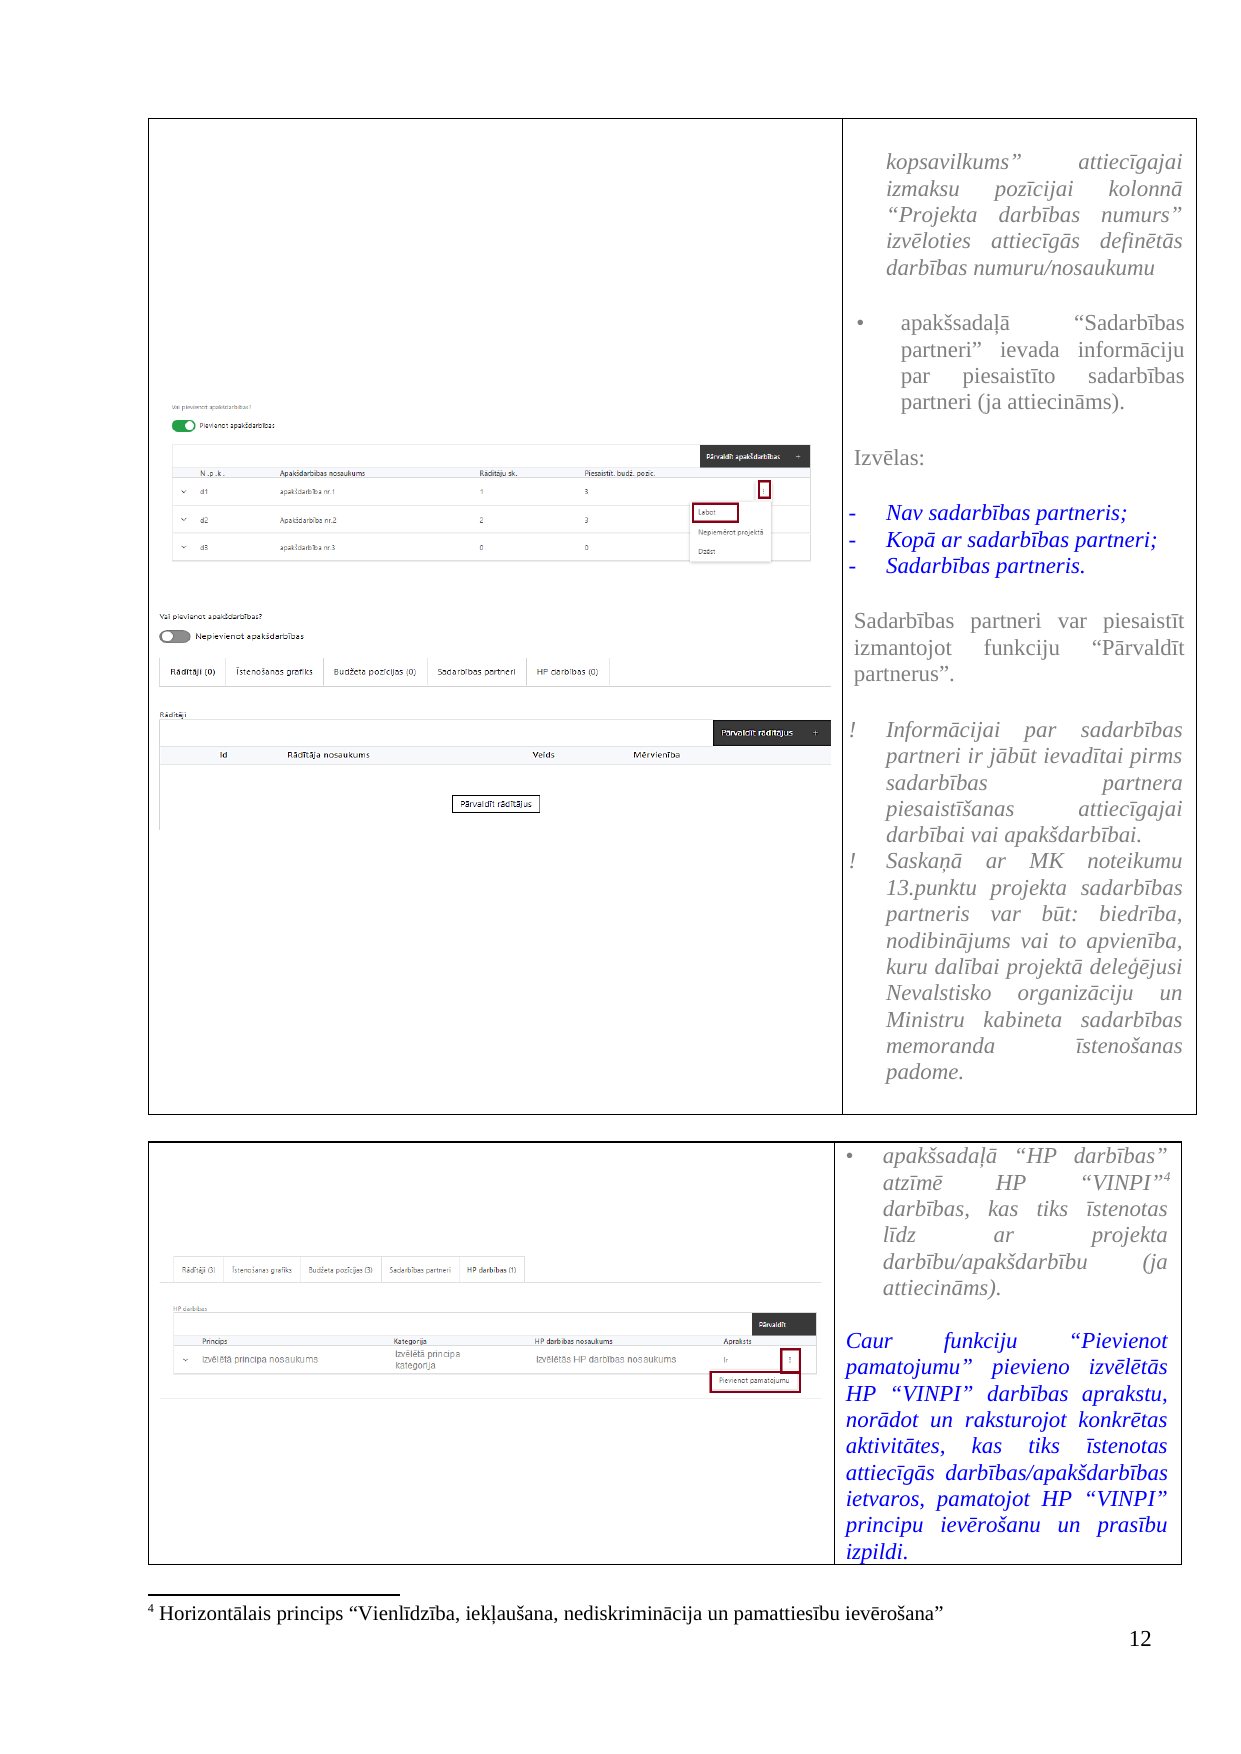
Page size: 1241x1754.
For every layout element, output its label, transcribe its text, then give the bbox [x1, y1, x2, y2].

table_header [843, 119, 1196, 1114]
picture [159, 604, 831, 830]
table_header apakšsadaļā “HP darbības” atzīmē HP “VINPI” darbības, kas tiks īstenotas līdz ar projekta darbību/apakšdarbību (ja attiecināms). Caur funkciju “Pievienot pamatojumu” pievieno izvēlētās HP “VINPI” darbības aprakstu, norādot un raksturojot konkrētas aktivitātes, kas tiks īstenotas attiecīgās darbības/apakšdarbības ietvaros, pamatojot HP “VINPI” principu ievērošanu un prasību izpildi. [835, 1143, 1181, 1564]
table_header [149, 1143, 834, 1564]
picture [159, 1255, 824, 1399]
table_header [149, 119, 842, 1114]
picture [167, 403, 824, 579]
